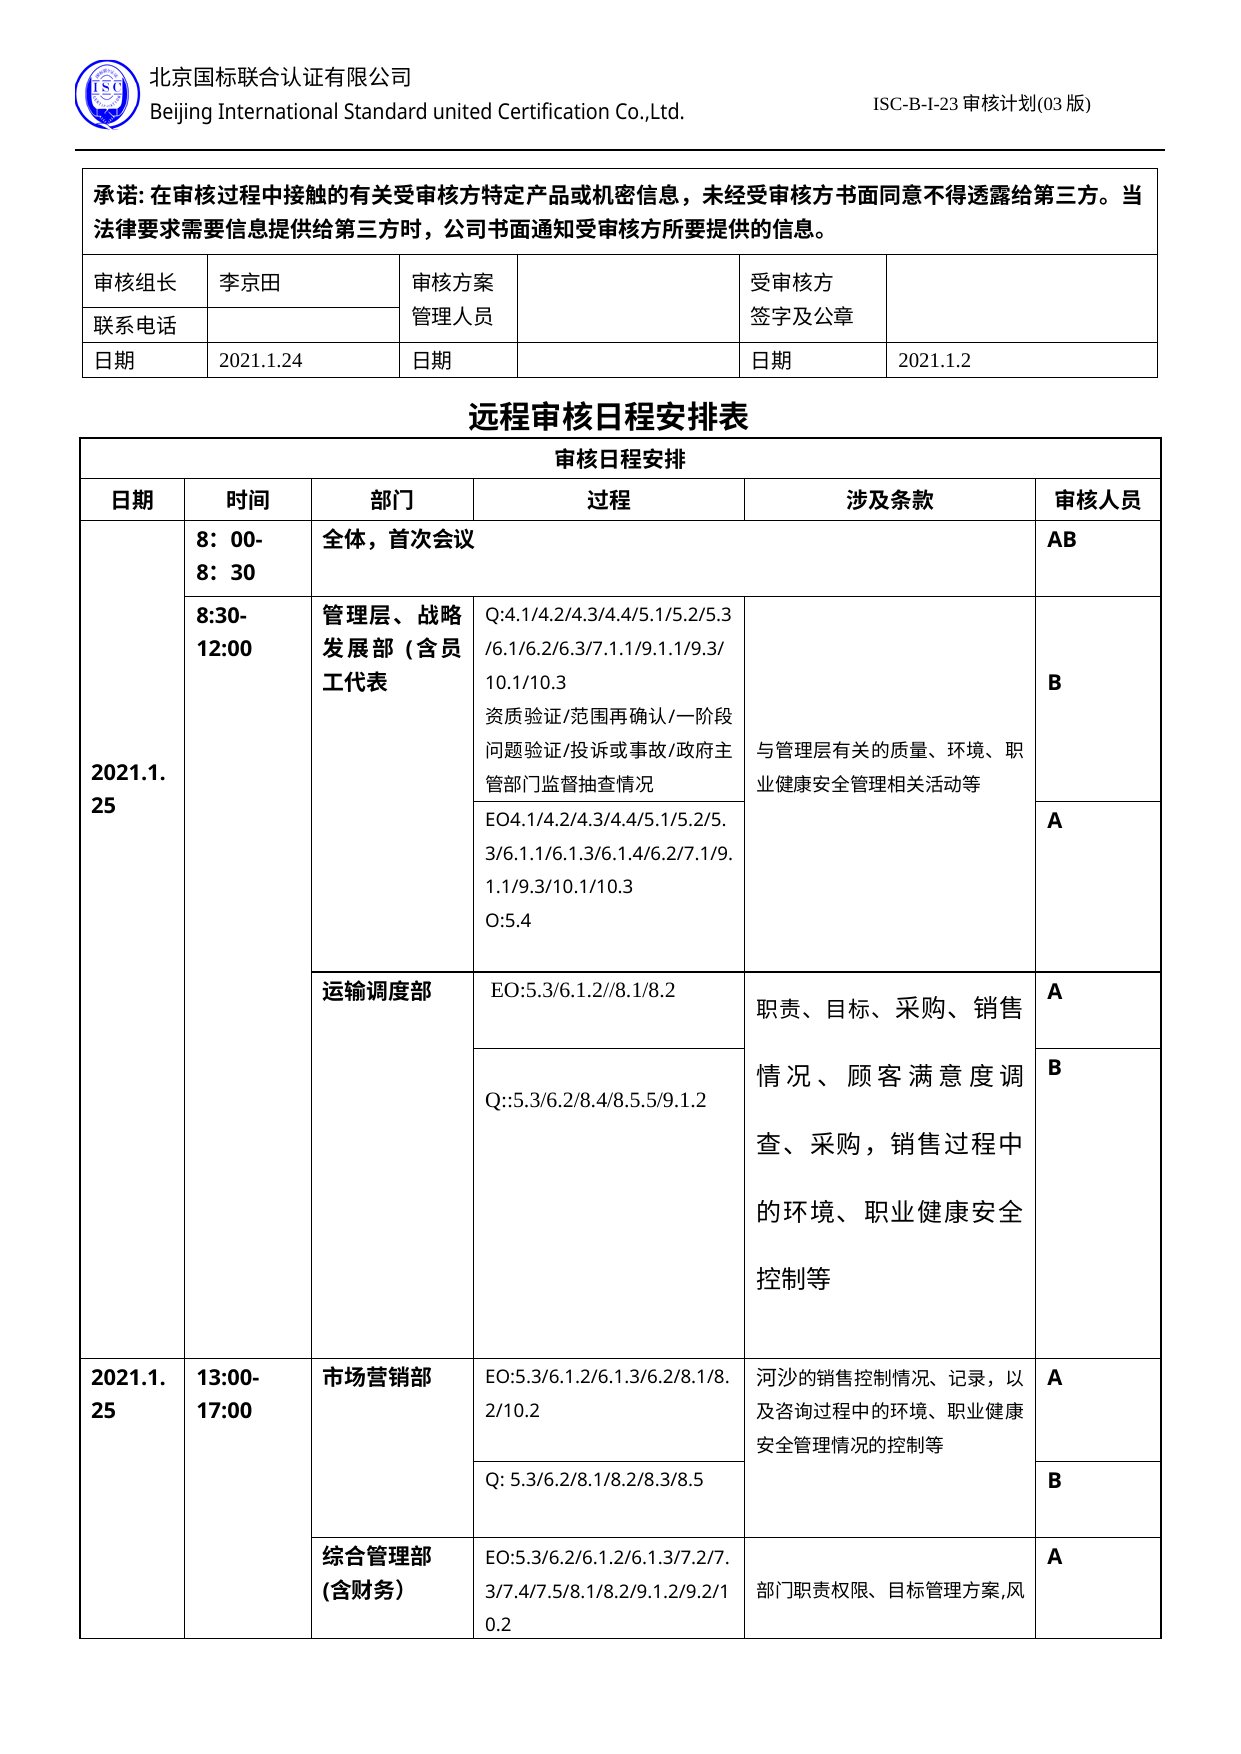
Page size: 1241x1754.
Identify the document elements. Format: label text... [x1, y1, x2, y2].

table_cell 审核人员 [1036, 479, 1160, 519]
table_cell A [1036, 802, 1160, 971]
table_cell B [1036, 1462, 1160, 1537]
table_cell 部门 [312, 479, 473, 519]
table_header 审核日程安排 [81, 439, 1160, 478]
table_cell 日期 [81, 479, 184, 519]
text 远程审核日程安排表 [75, 395, 1165, 437]
table_cell 日期 [740, 343, 886, 377]
table_cell 市场营销部 [312, 1359, 473, 1537]
table_cell EO:5.3/6.1.2//8.1/8.2 [474, 973, 744, 1048]
table_cell 日期 [83, 343, 207, 377]
table_cell 8:30-12:00 [185, 597, 311, 1358]
table_cell 13:00-17:00 [185, 1359, 311, 1638]
table_cell 河沙的销售控制情况、记录，以及咨询过程中的环境、职业健康安全管理情况的控制等 [745, 1359, 1035, 1537]
table_cell EO:5.3/6.2/6.1.2/6.1.3/7.2/7.3/7.4/7.5/8.1/8.2/9.1.2/9.2/10.2 [474, 1538, 744, 1638]
table_cell B [1036, 597, 1160, 801]
table_cell 管理层、战略发展部 (含员工代表 [312, 597, 473, 971]
table_cell 审核方案 管理人员 [400, 255, 517, 342]
table_cell [887, 255, 1157, 342]
table_cell A [1036, 1538, 1160, 1638]
table_cell 综合管理部 (含财务） [312, 1538, 473, 1638]
table_cell 全体，首次会议 [312, 521, 1035, 596]
table_cell EO4.1/4.2/4.3/4.4/5.1/5.2/5.3/6.1.1/6.1.3/6.1.4/6.2/7.1/9.1.1/9.3/10.1/10.3 O:5.4 [474, 802, 744, 971]
table_cell 涉及条款 [745, 479, 1035, 519]
table_cell 过程 [474, 479, 744, 519]
table_cell [208, 308, 399, 342]
table_cell 承诺: 在审核过程中接触的有关受审核方特定产品或机密信息，未经受审核方书面同意不得透露给第三方。当法律要求需要信息提供给第三方时，公司书面通知受审核方所要提供的信息。 [83, 169, 1157, 254]
table_cell A [1036, 973, 1160, 1048]
table_cell AB [1036, 521, 1160, 596]
table_cell 时间 [185, 479, 311, 519]
picture [75, 59, 143, 129]
table_cell 2021.1.2 [887, 343, 1157, 377]
table_cell B [1036, 1049, 1160, 1358]
table_cell 与管理层有关的质量、环境、职业健康安全管理相关活动等 [745, 597, 1035, 971]
table_cell 职责、目标、采购、销售情况、顾客满意度调查、采购，销售过程中的环境、职业健康安全控制等 [745, 973, 1035, 1358]
table_cell EO:5.3/6.1.2/6.1.3/6.2/8.1/8.2/10.2 [474, 1359, 744, 1461]
table_cell A [1036, 1359, 1160, 1461]
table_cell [745, 1538, 1035, 1638]
table_cell 联系电话 [83, 308, 207, 342]
table_cell 2021.1.25 [81, 1359, 184, 1638]
table_cell [518, 255, 739, 342]
table_cell 2021.1.25 [81, 521, 184, 1358]
table_cell Q: 5.3/6.2/8.1/8.2/8.3/8.5 [474, 1462, 744, 1537]
table_cell 日期 [400, 343, 517, 377]
table_cell 8：00- 8：30 [185, 521, 311, 596]
table_cell [518, 343, 739, 377]
table_cell Q::5.3/6.2/8.4/8.5.5/9.1.2 [474, 1049, 744, 1358]
table_cell 运输调度部 [312, 973, 473, 1358]
table_cell 审核组长 [83, 255, 207, 307]
table_cell 2021.1.24 [208, 343, 399, 377]
table_cell 李京田 [208, 255, 399, 307]
table_cell Q:4.1/4.2/4.3/4.4/5.1/5.2/5.3/6.1/6.2/6.3/7.1.1/9.1.1/9.3/10.1/10.3 资质验证/范围再确认/一阶段问题验证/投诉或事故/政府主管部门监督抽查情况 [474, 597, 744, 801]
table_cell 受审核方 签字及公章 [740, 255, 886, 342]
